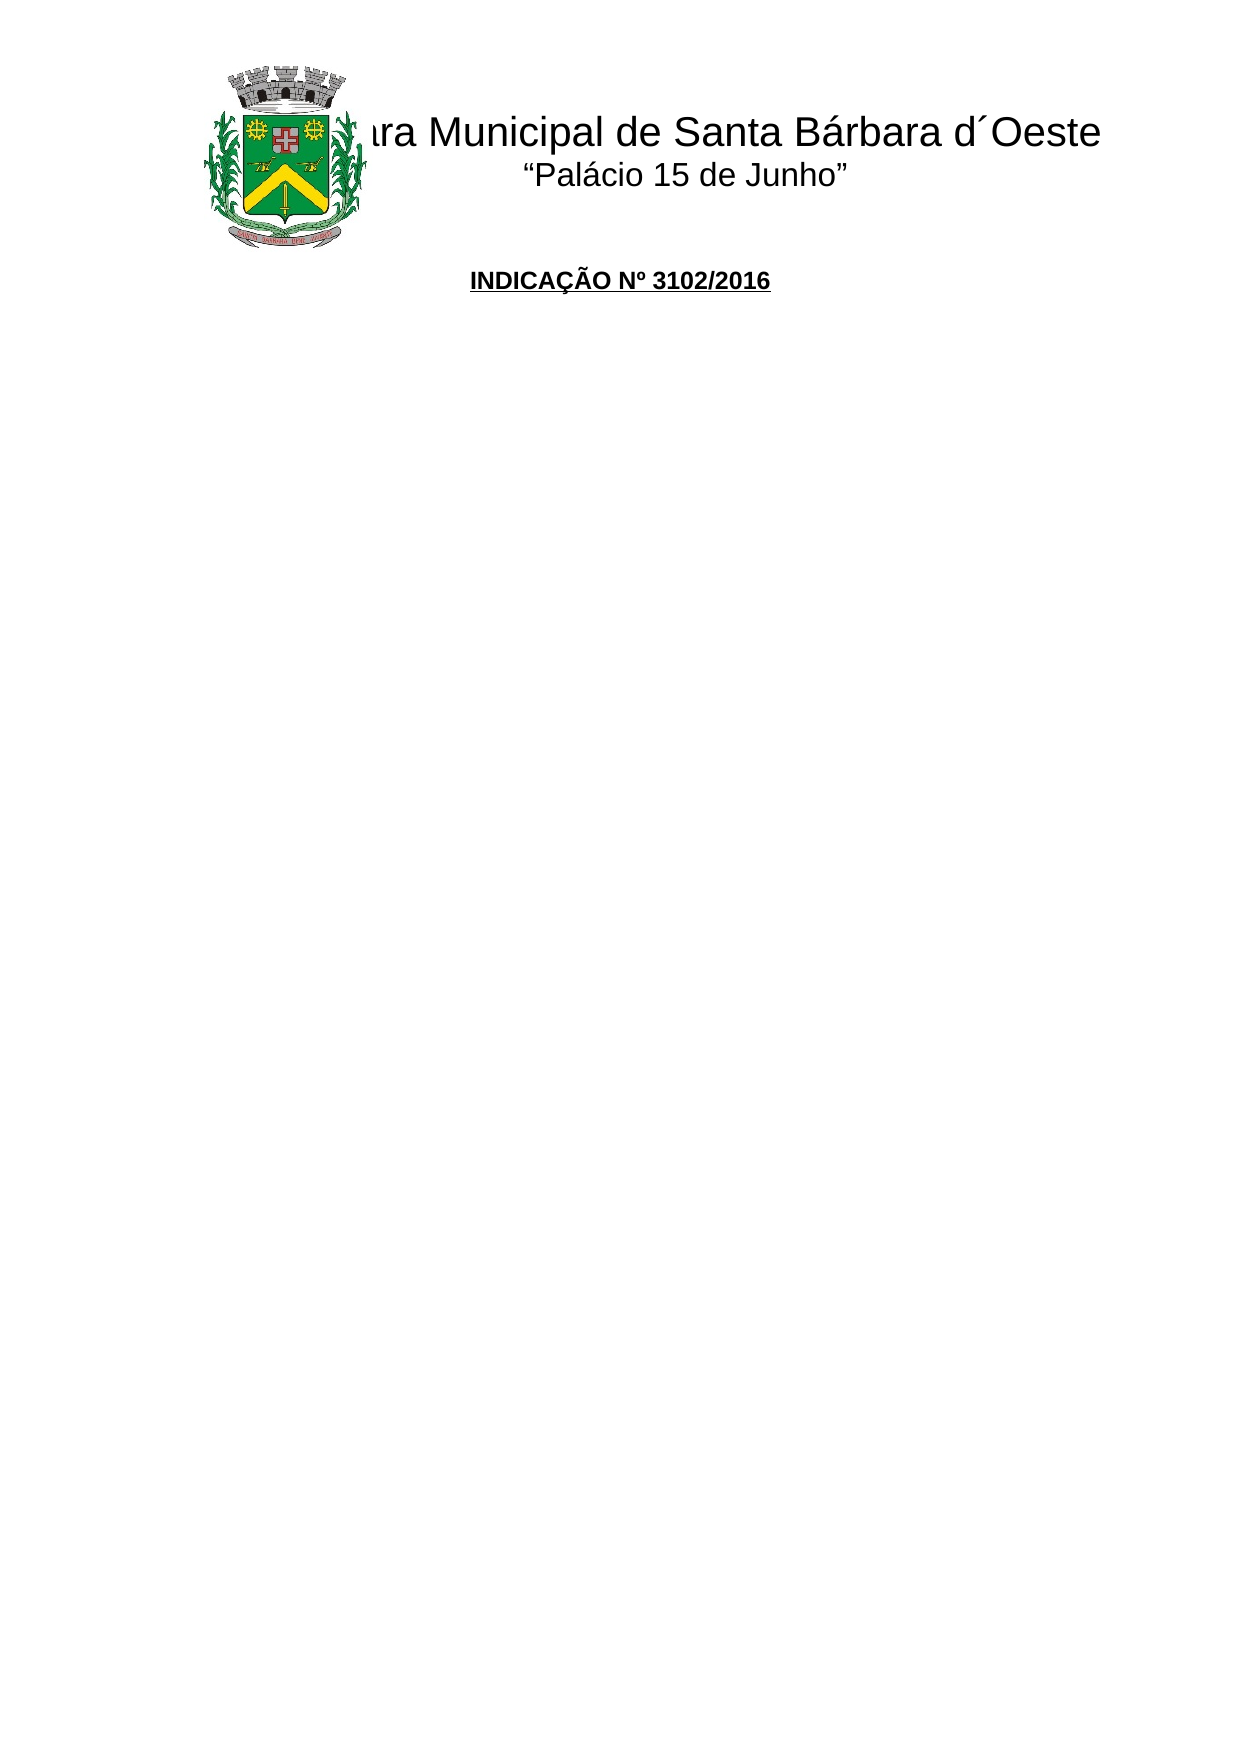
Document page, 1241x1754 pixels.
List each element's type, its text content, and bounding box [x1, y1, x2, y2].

picture [203, 66, 374, 255]
title INDICAÇÃO Nº 3102/2016 [177, 266, 1063, 294]
